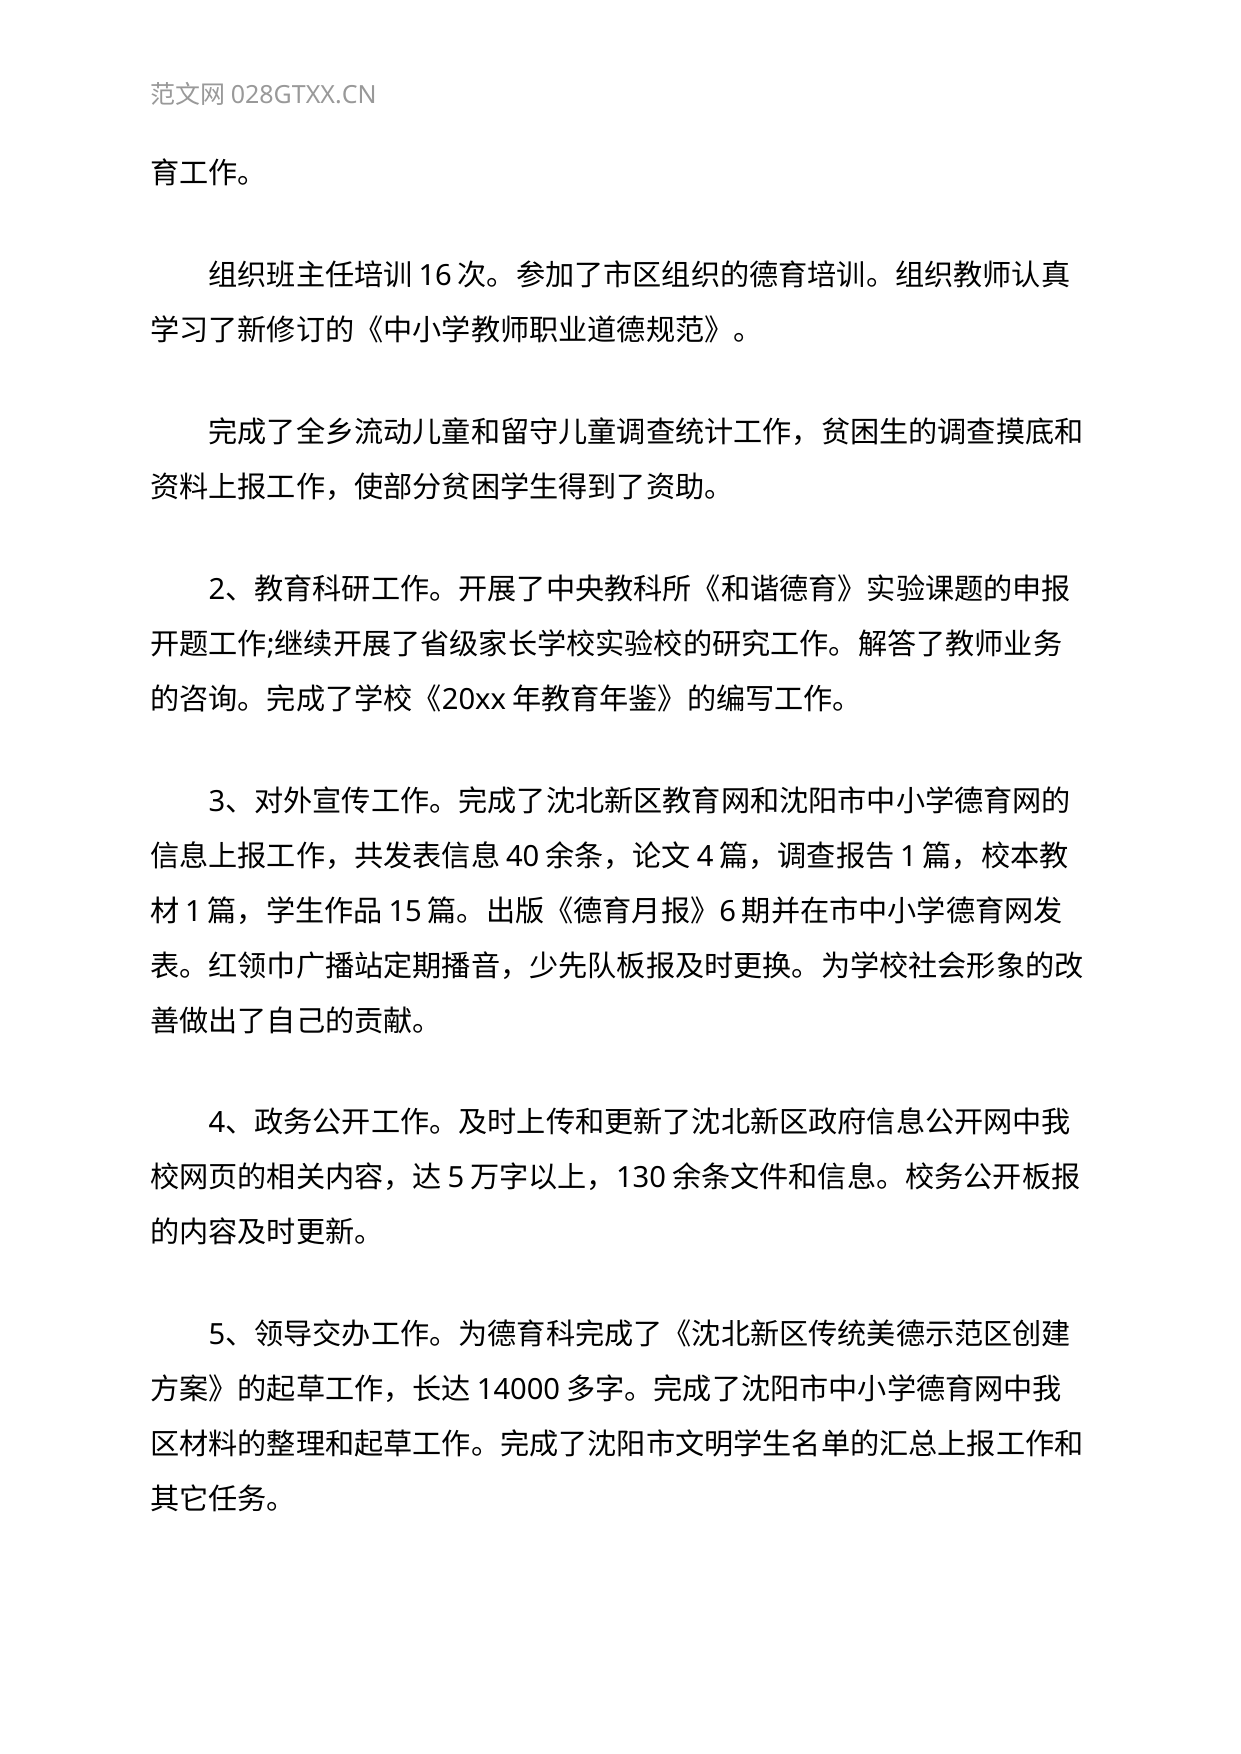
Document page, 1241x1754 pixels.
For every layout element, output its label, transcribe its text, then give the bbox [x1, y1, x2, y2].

text 5、领导交办工作。为德育科完成了《沈北新区传统美德示范区创建方案》的起草工作，长达14000多字。完成了沈阳市中小学德育网中我区材料的整理和起草工作。完成了沈阳市文明学生名单的汇总上报工作和其它任务。 [150, 1311, 1090, 1518]
text 组织班主任培训16次。参加了市区组织的德育培训。组织教师认真学习了新修订的《中小学教师职业道德规范》。 [150, 252, 1090, 349]
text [150, 150, 1090, 192]
text 4、政务公开工作。及时上传和更新了沈北新区政府信息公开网中我校网页的相关内容，达5万字以上，130余条文件和信息。校务公开板报的内容及时更新。 [150, 1099, 1090, 1251]
text 3、对外宣传工作。完成了沈北新区教育网和沈阳市中小学德育网的信息上报工作，共发表信息40余条，论文4篇，调查报告1篇，校本教材1篇，学生作品15篇。出版《德育月报》6期并在市中小学德育网发表。红领巾广播站定期播音，少先队板报及时更换。为学校社会形象的改善做出了自己的贡献。 [150, 777, 1090, 1039]
text 2、教育科研工作。开展了中央教科所《和谐德育》实验课题的申报开题工作;继续开展了省级家长学校实验校的研究工作。解答了教师业务的咨询。完成了学校《20xx年教育年鉴》的编写工作。 [150, 565, 1090, 718]
text 完成了全乡流动儿童和留守儿童调查统计工作，贫困生的调查摸底和资料上报工作，使部分贫困学生得到了资助。 [150, 408, 1090, 506]
